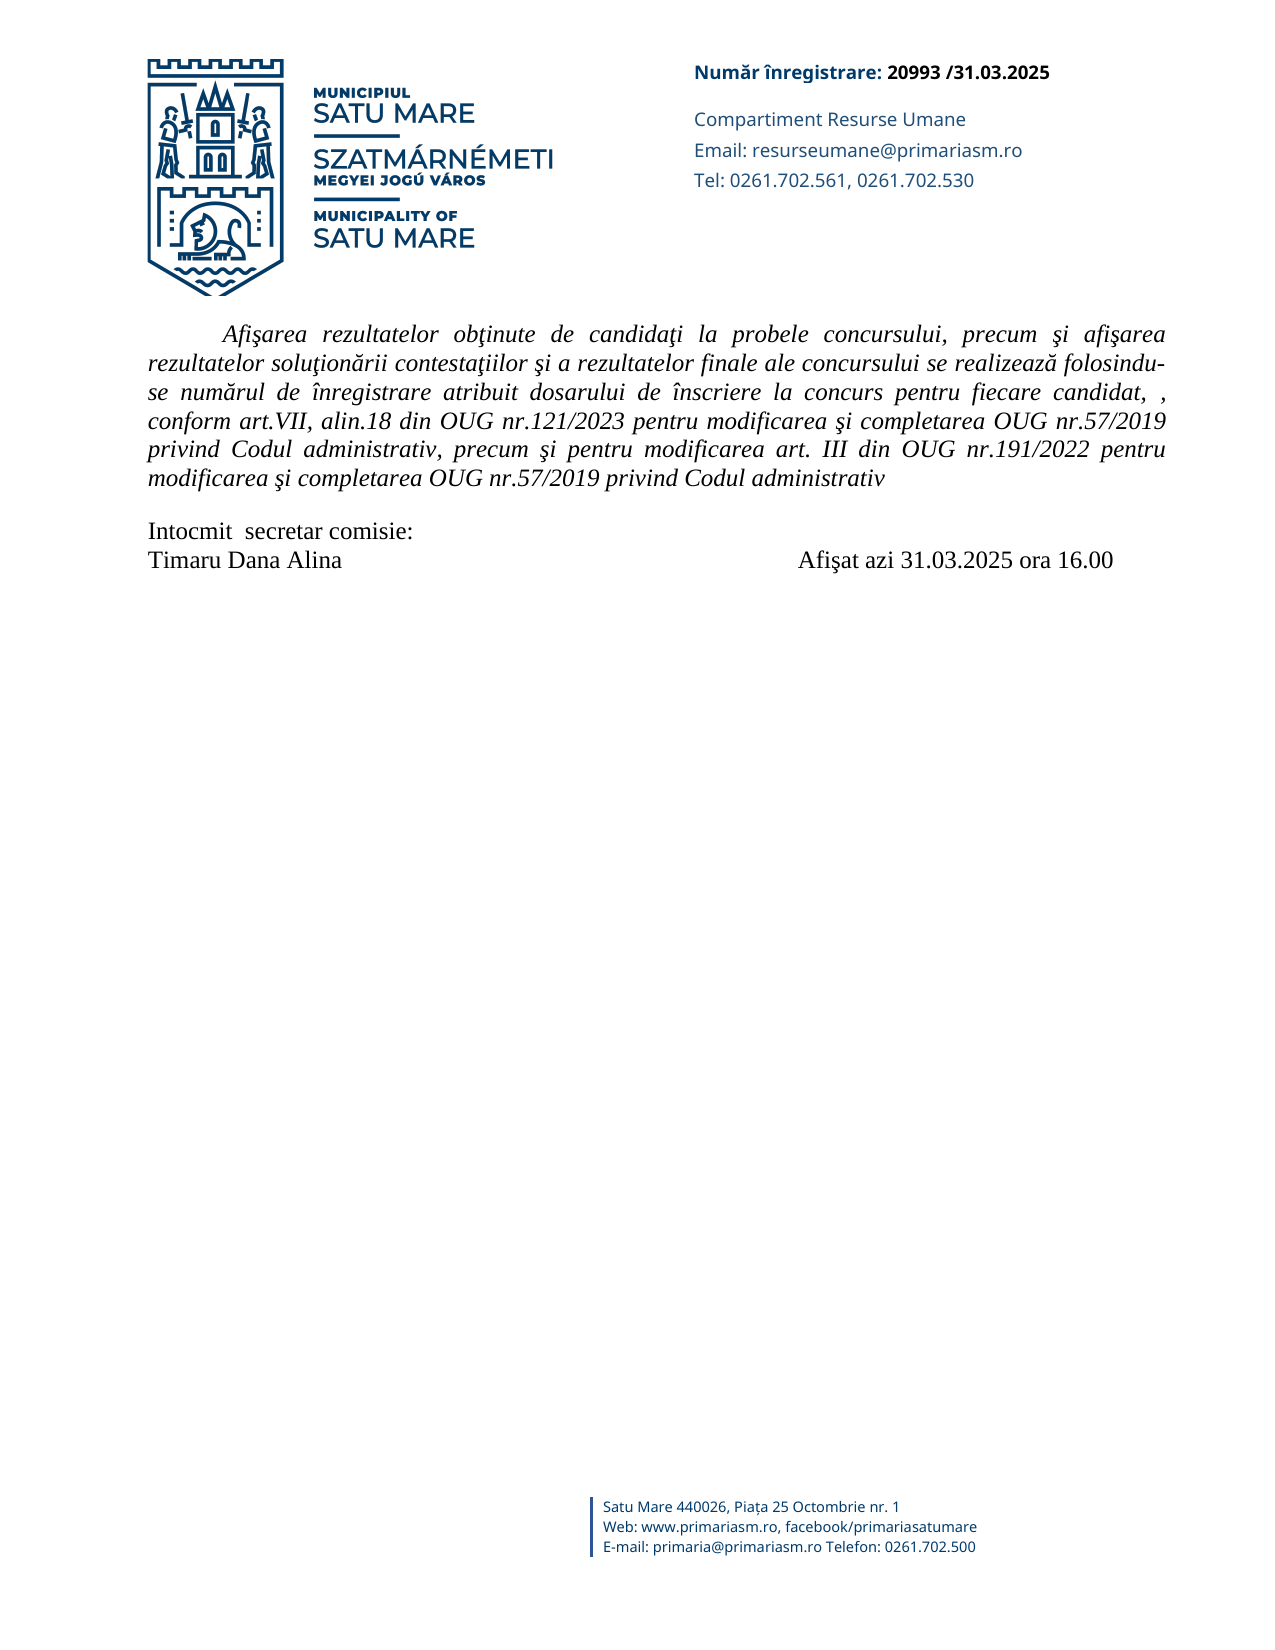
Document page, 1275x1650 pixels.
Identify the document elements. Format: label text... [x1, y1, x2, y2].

text Afişarea rezultatelor obţinute de candidaţi la probele concursului, precum şi afişarea rezultatelor soluţionării contestaţiilor şi a rezultatelor finale ale concursului se realizează folosindu-se numărul de înregistrare atribuit dosarului de înscriere la concurs pentru fiecare candidat, , conform art.VII, alin.18 din OUG nr.121/2023 pentru modificarea şi completarea OUG nr.57/2019 privind Codul administrativ, precum şi pentru modificarea art. III din OUG nr.191/2022 pentru modificarea şi completarea OUG nr.57/2019 privind Codul administrativ [148, 319, 1167, 492]
text Intocmit secretar comisie: [148, 516, 1167, 545]
picture [147, 59, 555, 296]
text Timaru Dana Alina Afişat azi 31.03.2025 ora 16.00 [148, 545, 1167, 574]
